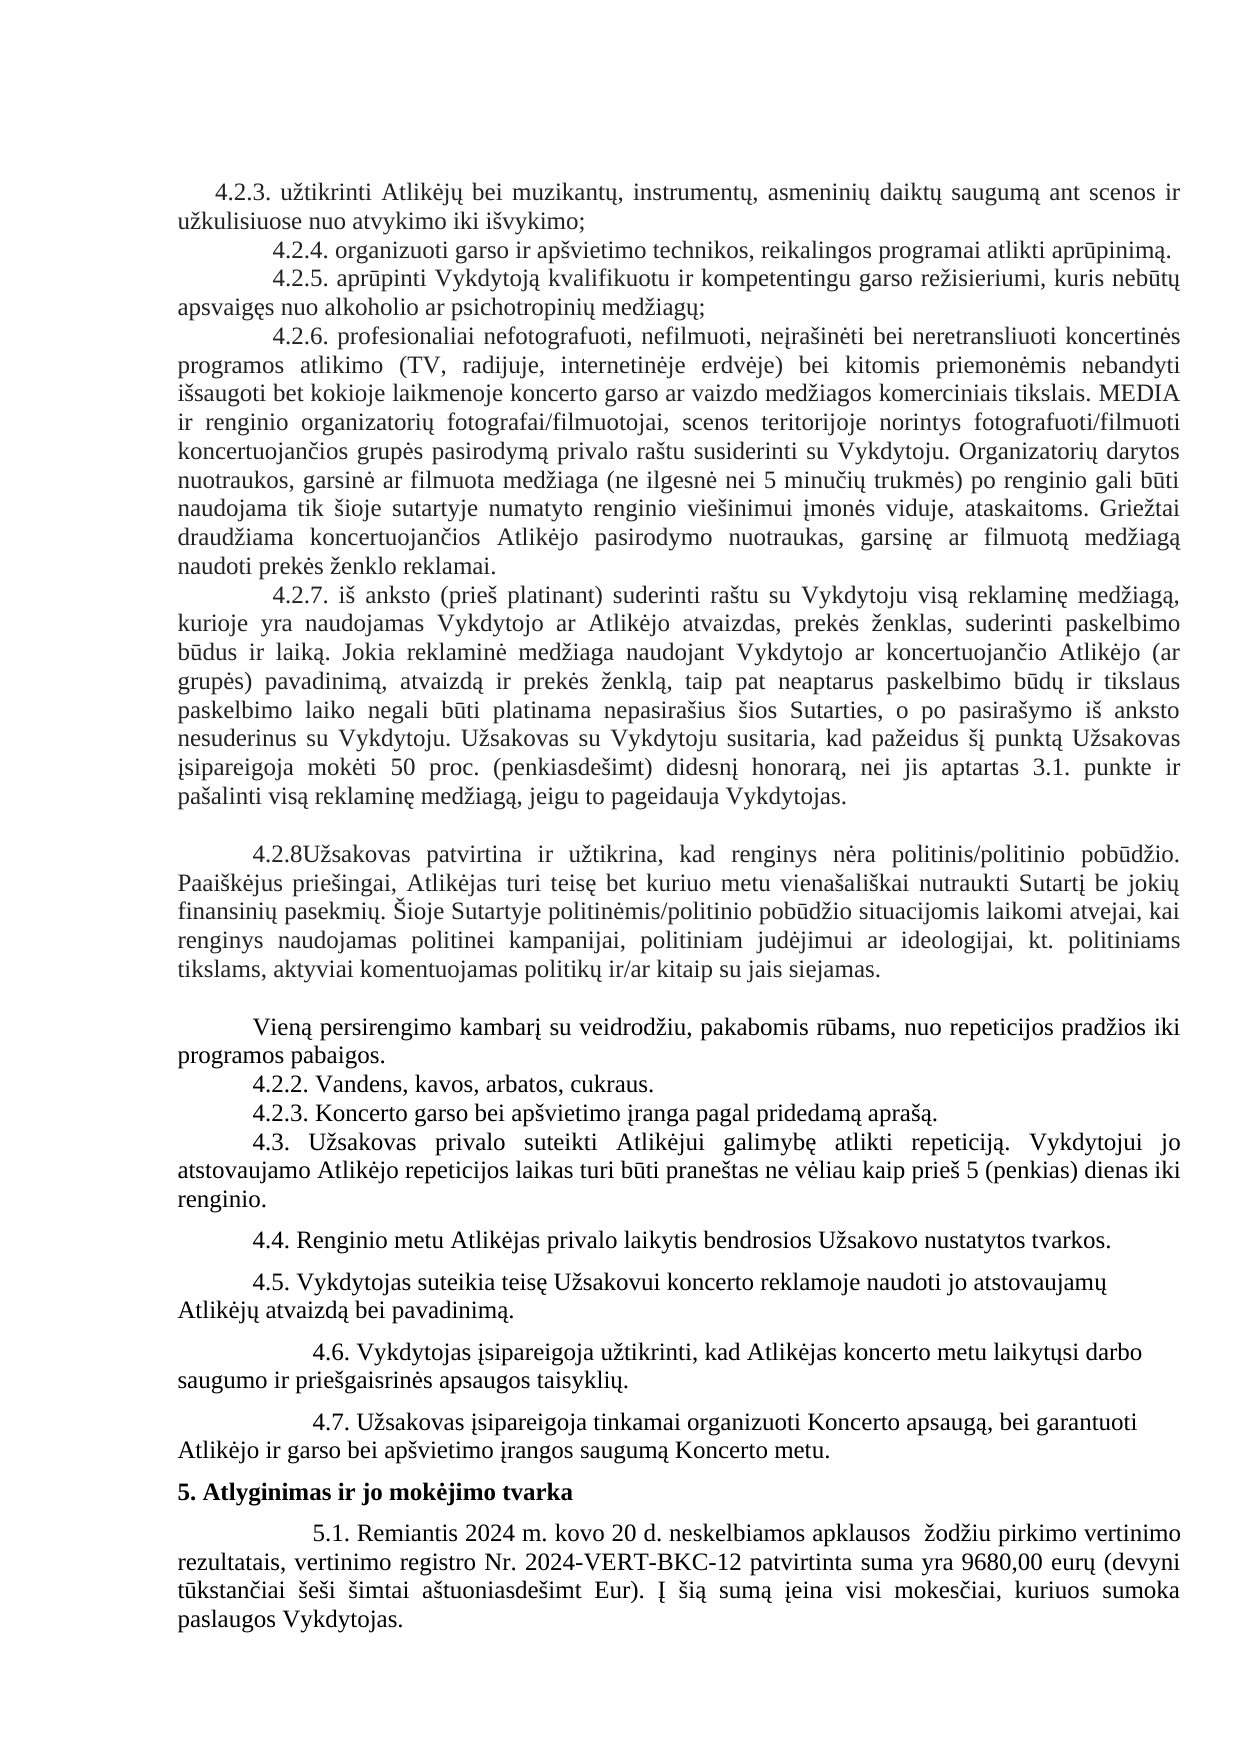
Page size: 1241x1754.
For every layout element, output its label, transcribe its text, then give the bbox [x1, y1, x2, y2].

text 4.2.6. profesionaliai nefotografuoti, nefilmuoti, neįrašinėti bei neretransliuoti koncertinės programos atlikimo (TV, radijuje, internetinėje erdvėje) bei kitomis priemonėmis nebandyti išsaugoti bet kokioje laikmenoje koncerto garso ar vaizdo medžiagos komerciniais tikslais. MEDIA ir renginio organizatorių fotografai/filmuotojai, scenos teritorijoje norintys fotografuoti/filmuoti koncertuojančios grupės pasirodymą privalo raštu susiderinti su Vykdytoju. Organizatorių darytos nuotraukos, garsinė ar filmuota medžiaga (ne ilgesnė nei 5 minučių trukmės) po renginio gali būti naudojama tik šioje sutartyje numatyto renginio viešinimui įmonės viduje, ataskaitoms. Griežtai draudžiama koncertuojančios Atlikėjo pasirodymo nuotraukas, garsinę ar filmuotą medžiagą naudoti prekės ženklo reklamai. [177, 321, 1181, 580]
text 5.1. Remiantis 2024 m. kovo 20 d. neskelbiamos apklausos žodžiu pirkimo vertinimo rezultatais, vertinimo registro Nr. 2024-VERT-BKC-12 patvirtinta suma yra 9680,00 eurų (devyni tūkstančiai šeši šimtai aštuoniasdešimt Eur). Į šią sumą įeina visi mokesčiai, kuriuos sumoka paslaugos Vykdytojas. [177, 1518, 1181, 1633]
text 4.4. Renginio metu Atlikėjas privalo laikytis bendrosios Užsakovo nustatytos tvarkos. [177, 1226, 1181, 1254]
text 4.2.5. aprūpinti Vykdytoją kvalifikuotu ir kompetentingu garso režisieriumi, kuris nebūtų apsvaigęs nuo alkoholio ar psichotropinių medžiagų; [177, 263, 1181, 321]
text 4.7. Užsakovas įsipareigoja tinkamai organizuoti Koncerto apsaugą, bei garantuoti Atlikėjo ir garso bei apšvietimo įrangos saugumą Koncerto metu. [177, 1407, 1181, 1464]
text 4.2.2. Vandens, kavos, arbatos, cukraus. [177, 1069, 1181, 1098]
text 4.3. Užsakovas privalo suteikti Atlikėjui galimybę atlikti repeticiją. Vykdytojui jo atstovaujamo Atlikėjo repeticijos laikas turi būti praneštas ne vėliau kaip prieš 5 (penkias) dienas iki renginio. [177, 1127, 1181, 1213]
text 4.5. Vykdytojas suteikia teisę Užsakovui koncerto reklamoje naudoti jo atstovaujamų Atlikėjų atvaizdą bei pavadinimą. [177, 1267, 1181, 1324]
text 4.2.3. Koncerto garso bei apšvietimo įranga pagal pridedamą aprašą. [252, 1098, 1181, 1127]
text 4.2.3. užtikrinti Atlikėjų bei muzikantų, instrumentų, asmeninių daiktų saugumą ant scenos ir užkulisiuose nuo atvykimo iki išvykimo; [177, 177, 1181, 235]
text 5. Atlyginimas ir jo mokėjimo tvarka [177, 1477, 1181, 1506]
text 4.2.4. organizuoti garso ir apšvietimo technikos, reikalingos programai atlikti aprūpinimą. [272, 235, 1181, 263]
text 4.2.8Užsakovas patvirtina ir užtikrina, kad renginys nėra politinis/politinio pobūdžio. Paaiškėjus priešingai, Atlikėjas turi teisę bet kuriuo metu vienašališkai nutraukti Sutartį be jokių finansinių pasekmių. Šioje Sutartyje politinėmis/politinio pobūdžio situacijomis laikomi atvejai, kai renginys naudojamas politinei kampanijai, politiniam judėjimui ar ideologijai, kt. politiniams tikslams, aktyviai komentuojamas politikų ir/ar kitaip su jais siejamas. [177, 839, 1181, 983]
text Vieną persirengimo kambarį su veidrodžiu, pakabomis rūbams, nuo repeticijos pradžios iki programos pabaigos. [177, 1012, 1181, 1069]
text 4.6. Vykdytojas įsipareigoja užtikrinti, kad Atlikėjas koncerto metu laikytųsi darbo saugumo ir priešgaisrinės apsaugos taisyklių. [177, 1337, 1181, 1394]
text 4.2.7. iš anksto (prieš platinant) suderinti raštu su Vykdytoju visą reklaminę medžiagą, kurioje yra naudojamas Vykdytojo ar Atlikėjo atvaizdas, prekės ženklas, suderinti paskelbimo būdus ir laiką. Jokia reklaminė medžiaga naudojant Vykdytojo ar koncertuojančio Atlikėjo (ar grupės) pavadinimą, atvaizdą ir prekės ženklą, taip pat neaptarus paskelbimo būdų ir tikslaus paskelbimo laiko negali būti platinama nepasirašius šios Sutarties, o po pasirašymo iš anksto nesuderinus su Vykdytoju. Užsakovas su Vykdytoju susitaria, kad pažeidus šį punktą Užsakovas įsipareigoja mokėti 50 proc. (penkiasdešimt) didesnį honorarą, nei jis aptartas 3.1. punkte ir pašalinti visą reklaminę medžiagą, jeigu to pageidauja Vykdytojas. [177, 580, 1181, 810]
